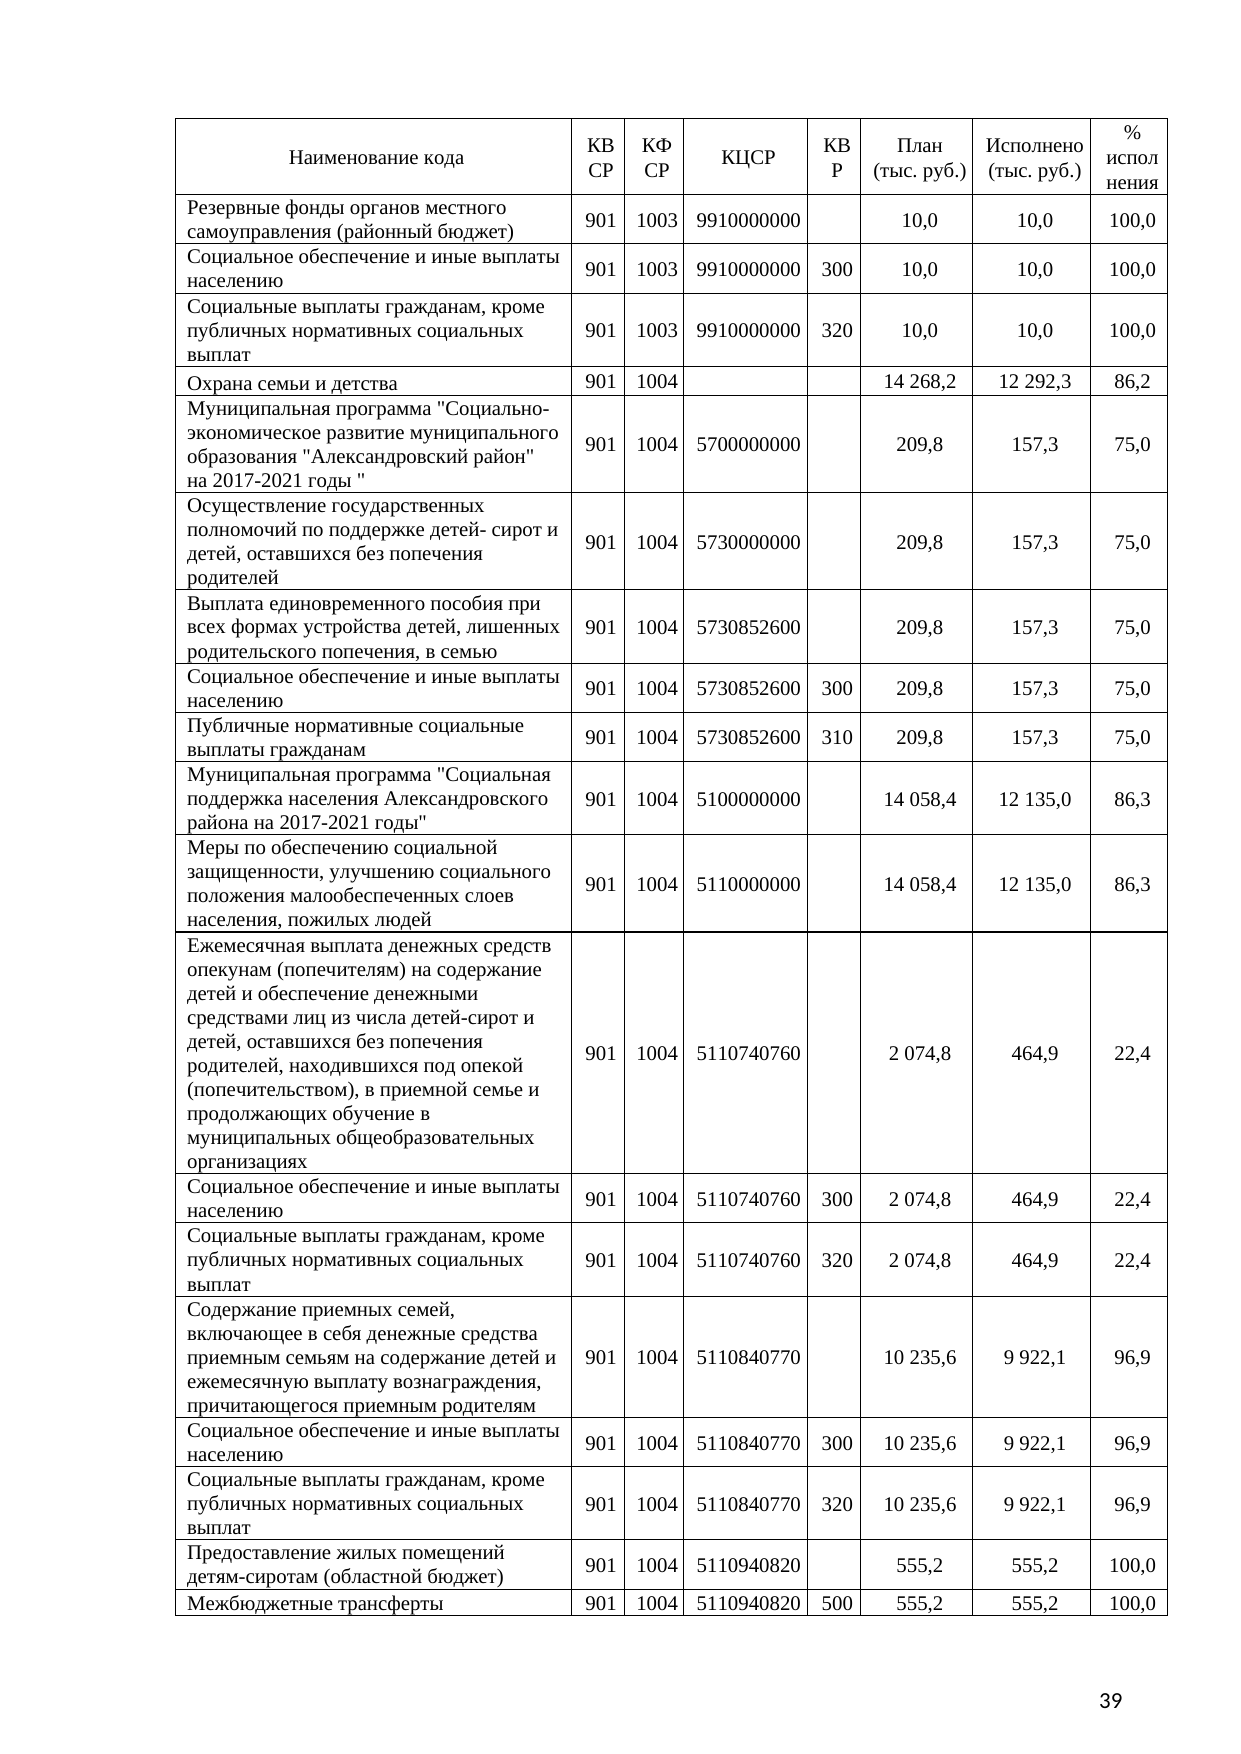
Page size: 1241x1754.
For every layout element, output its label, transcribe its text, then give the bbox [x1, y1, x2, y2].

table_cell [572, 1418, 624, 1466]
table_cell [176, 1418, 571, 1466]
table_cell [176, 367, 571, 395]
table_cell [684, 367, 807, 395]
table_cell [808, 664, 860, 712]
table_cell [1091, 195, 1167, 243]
table_header План (тыс. руб.) [861, 119, 972, 194]
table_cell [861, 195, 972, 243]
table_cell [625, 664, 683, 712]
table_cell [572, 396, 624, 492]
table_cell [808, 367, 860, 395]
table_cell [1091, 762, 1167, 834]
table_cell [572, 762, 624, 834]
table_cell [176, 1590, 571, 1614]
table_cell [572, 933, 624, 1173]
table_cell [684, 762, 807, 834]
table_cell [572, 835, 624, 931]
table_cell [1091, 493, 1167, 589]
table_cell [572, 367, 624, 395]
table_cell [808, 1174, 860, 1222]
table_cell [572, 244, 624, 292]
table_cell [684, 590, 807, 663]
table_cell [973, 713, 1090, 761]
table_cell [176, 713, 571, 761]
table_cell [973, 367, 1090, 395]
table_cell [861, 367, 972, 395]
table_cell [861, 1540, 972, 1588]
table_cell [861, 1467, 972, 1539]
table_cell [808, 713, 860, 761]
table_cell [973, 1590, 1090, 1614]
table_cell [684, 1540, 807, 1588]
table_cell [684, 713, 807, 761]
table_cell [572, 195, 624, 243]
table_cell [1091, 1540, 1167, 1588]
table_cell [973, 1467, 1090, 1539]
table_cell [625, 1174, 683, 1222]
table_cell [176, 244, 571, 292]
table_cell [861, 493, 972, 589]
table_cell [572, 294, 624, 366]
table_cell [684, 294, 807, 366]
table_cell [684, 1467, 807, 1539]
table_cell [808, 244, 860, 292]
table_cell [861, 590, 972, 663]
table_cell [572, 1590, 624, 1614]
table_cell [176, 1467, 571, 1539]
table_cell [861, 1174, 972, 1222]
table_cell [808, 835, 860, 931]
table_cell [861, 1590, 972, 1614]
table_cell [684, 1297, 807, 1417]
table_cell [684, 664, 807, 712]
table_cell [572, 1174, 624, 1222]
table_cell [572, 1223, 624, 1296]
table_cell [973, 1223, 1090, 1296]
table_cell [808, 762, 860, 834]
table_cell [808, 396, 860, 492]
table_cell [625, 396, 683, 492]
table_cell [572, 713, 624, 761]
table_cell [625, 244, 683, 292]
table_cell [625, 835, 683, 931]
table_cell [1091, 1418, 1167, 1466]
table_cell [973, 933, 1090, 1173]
table_header Наименование кода [176, 119, 571, 194]
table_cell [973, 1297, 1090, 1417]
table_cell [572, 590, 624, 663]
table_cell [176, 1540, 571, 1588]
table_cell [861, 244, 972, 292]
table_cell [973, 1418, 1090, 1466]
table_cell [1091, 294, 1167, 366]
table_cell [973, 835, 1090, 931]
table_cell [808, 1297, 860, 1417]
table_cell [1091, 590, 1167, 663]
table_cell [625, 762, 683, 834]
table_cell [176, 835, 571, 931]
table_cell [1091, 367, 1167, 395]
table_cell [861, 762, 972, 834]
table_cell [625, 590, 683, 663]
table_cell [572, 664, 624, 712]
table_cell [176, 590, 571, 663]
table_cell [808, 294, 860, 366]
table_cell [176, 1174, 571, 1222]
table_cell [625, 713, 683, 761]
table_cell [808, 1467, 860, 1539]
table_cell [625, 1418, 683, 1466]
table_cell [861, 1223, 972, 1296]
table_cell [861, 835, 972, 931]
table_header КВР [808, 119, 860, 194]
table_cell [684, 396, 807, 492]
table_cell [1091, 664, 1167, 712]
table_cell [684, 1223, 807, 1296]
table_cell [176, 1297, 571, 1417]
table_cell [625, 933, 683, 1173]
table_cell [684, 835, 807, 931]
table_header КЦСР [684, 119, 807, 194]
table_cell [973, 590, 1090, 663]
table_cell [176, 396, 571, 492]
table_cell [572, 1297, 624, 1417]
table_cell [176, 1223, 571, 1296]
table_header % исполнения [1091, 119, 1167, 194]
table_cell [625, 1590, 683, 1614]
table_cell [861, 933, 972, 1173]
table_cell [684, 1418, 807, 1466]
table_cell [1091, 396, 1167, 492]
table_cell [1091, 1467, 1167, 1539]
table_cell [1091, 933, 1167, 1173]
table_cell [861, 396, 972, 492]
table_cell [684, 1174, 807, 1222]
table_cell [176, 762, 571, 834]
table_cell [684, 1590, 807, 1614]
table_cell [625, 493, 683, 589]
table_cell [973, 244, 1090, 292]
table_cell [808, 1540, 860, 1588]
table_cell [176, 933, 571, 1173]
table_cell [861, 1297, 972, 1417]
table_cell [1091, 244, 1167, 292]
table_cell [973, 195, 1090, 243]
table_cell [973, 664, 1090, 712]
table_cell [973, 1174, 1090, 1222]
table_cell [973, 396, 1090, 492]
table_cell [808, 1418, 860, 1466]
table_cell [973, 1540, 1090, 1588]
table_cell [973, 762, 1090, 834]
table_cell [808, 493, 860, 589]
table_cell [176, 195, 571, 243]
table_header КВСР [572, 119, 624, 194]
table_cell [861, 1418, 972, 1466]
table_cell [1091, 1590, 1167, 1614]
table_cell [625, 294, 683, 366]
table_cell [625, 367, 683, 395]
table_header Исполнено (тыс. руб.) [973, 119, 1090, 194]
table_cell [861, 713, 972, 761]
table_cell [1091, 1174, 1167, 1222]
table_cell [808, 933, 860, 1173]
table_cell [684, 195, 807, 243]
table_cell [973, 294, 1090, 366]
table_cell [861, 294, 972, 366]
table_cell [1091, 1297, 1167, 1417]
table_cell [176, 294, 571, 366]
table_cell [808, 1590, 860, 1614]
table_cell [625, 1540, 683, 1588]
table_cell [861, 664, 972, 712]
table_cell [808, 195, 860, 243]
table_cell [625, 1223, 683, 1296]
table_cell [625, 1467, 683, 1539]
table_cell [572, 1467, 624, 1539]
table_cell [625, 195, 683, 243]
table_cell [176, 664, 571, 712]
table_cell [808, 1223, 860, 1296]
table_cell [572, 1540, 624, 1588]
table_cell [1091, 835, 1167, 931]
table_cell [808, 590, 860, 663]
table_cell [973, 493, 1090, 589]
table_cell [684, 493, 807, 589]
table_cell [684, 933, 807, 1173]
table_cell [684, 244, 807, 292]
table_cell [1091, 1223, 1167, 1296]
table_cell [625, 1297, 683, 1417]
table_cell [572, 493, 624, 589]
table_header КФСР [625, 119, 683, 194]
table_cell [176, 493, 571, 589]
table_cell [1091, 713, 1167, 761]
